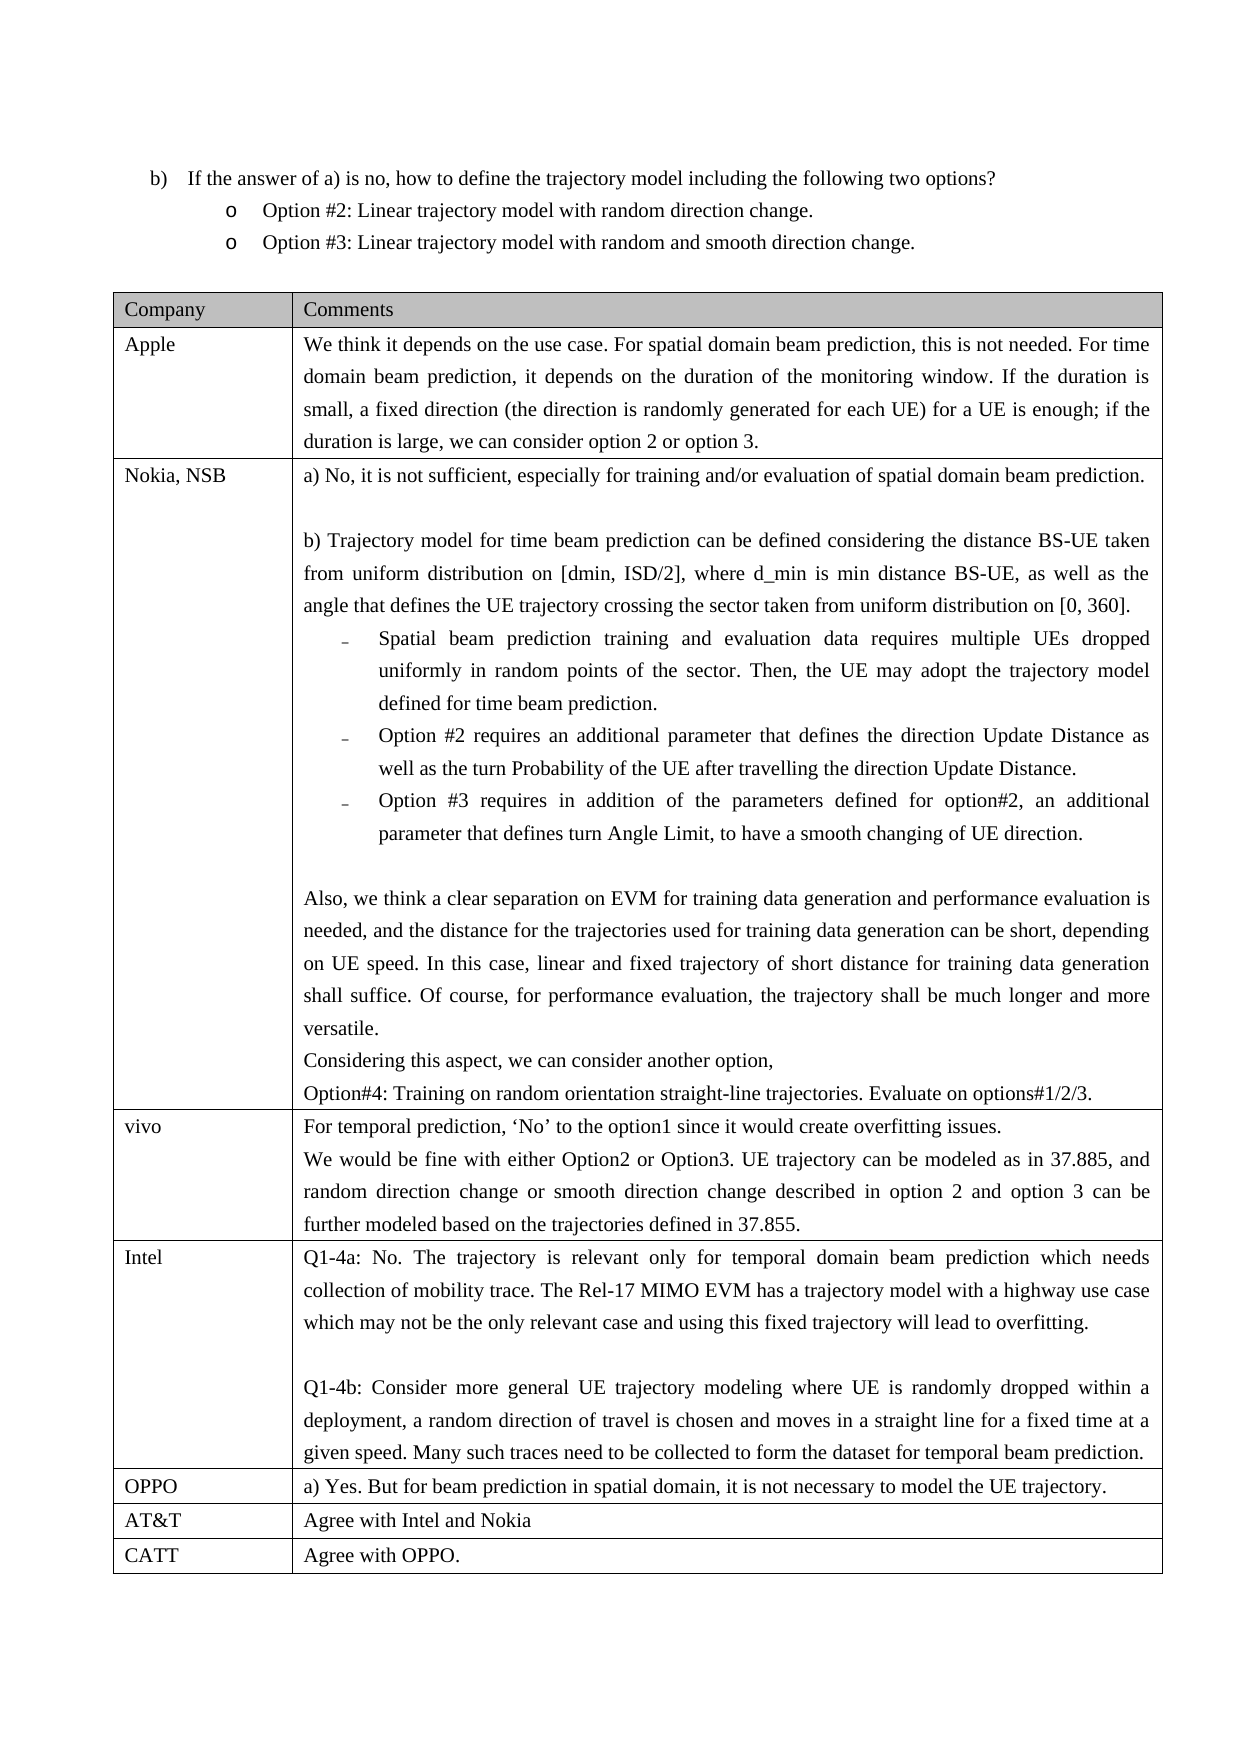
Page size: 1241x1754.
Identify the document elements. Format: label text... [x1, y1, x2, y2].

table_cell We think it depends on the use case. For spatial domain beam prediction, this is not needed. For time domain beam prediction, it depends on the duration of the monitoring window. If the duration is small, a fixed direction (the direction is randomly generated for each UE) for a UE is enough; if the duration is large, we can consider option 2 or option 3. [293, 328, 1162, 458]
table_cell For temporal prediction, ‘No’ to the option1 since it would create overfitting issues. We would be fine with either Option2 or Option3. UE trajectory can be modeled as in 37.885, and random direction change or smooth direction change described in option 2 and option 3 can be further modeled based on the trajectories defined in 37.855. [293, 1110, 1162, 1240]
table_cell Nokia, NSB [114, 459, 292, 1109]
table_cell OPPO [114, 1469, 292, 1503]
table_header Comments [293, 293, 1162, 327]
table_cell Intel [114, 1241, 292, 1468]
list Option #2: Linear trajectory model with random direction change. [225, 194, 1128, 227]
table_cell AT&T [114, 1504, 292, 1538]
table_cell Q1-4a: No. The trajectory is relevant only for temporal domain beam prediction which needs collection of mobility trace. The Rel-17 MIMO EVM has a trajectory model with a highway use case which may not be the only relevant case and using this fixed trajectory will lead to overfitting. Q1-4b: Consider more general UE trajectory modeling where UE is randomly dropped within a deployment, a random direction of travel is chosen and moves in a straight line for a fixed time at a given speed. Many such traces need to be collected to form the dataset for temporal beam prediction. [293, 1241, 1162, 1468]
table_cell a) Yes. But for beam prediction in spatial domain, it is not necessary to model the UE trajectory. [293, 1469, 1162, 1503]
table_cell Agree with Intel and Nokia [293, 1504, 1162, 1538]
list If the answer of a) is no, how to define the trajectory model including the following two options? [150, 162, 1128, 194]
table_cell a) No, it is not sufficient, especially for training and/or evaluation of spatial domain beam prediction. b) Trajectory model for time beam prediction can be defined considering the distance BS-UE taken from uniform distribution on [dmin, ISD/2], where d_min is min distance BS-UE, as well as the angle that defines the UE trajectory crossing the sector taken from uniform distribution on [0, 360]. Spatial beam prediction training and evaluation data requires multiple UEs dropped uniformly in random points of the sector. Then, the UE may adopt the trajectory model defined for time beam prediction. Option #2 requires an additional parameter that defines the direction Update Distance as well as the turn Probability of the UE after travelling the direction Update Distance. Option #3 requires in addition of the parameters defined for option#2, an additional parameter that defines turn Angle Limit, to have a smooth changing of UE direction. Also, we think a clear separation on EVM for training data generation and performance evaluation is needed, and the distance for the trajectories used for training data generation can be short, depending on UE speed. In this case, linear and fixed trajectory of short distance for training data generation shall suffice. Of course, for performance evaluation, the trajectory shall be much longer and more versatile. Considering this aspect, we can consider another option, Option#4: Training on random orientation straight-line trajectories. Evaluate on options#1/2/3. [293, 459, 1162, 1109]
table_header Company [114, 293, 292, 327]
table_cell vivo [114, 1110, 292, 1240]
table_cell Agree with OPPO. [293, 1539, 1162, 1572]
table_cell CATT [114, 1539, 292, 1572]
table_cell Apple [114, 328, 292, 458]
list Option #3: Linear trajectory model with random and smooth direction change. [225, 227, 1128, 259]
